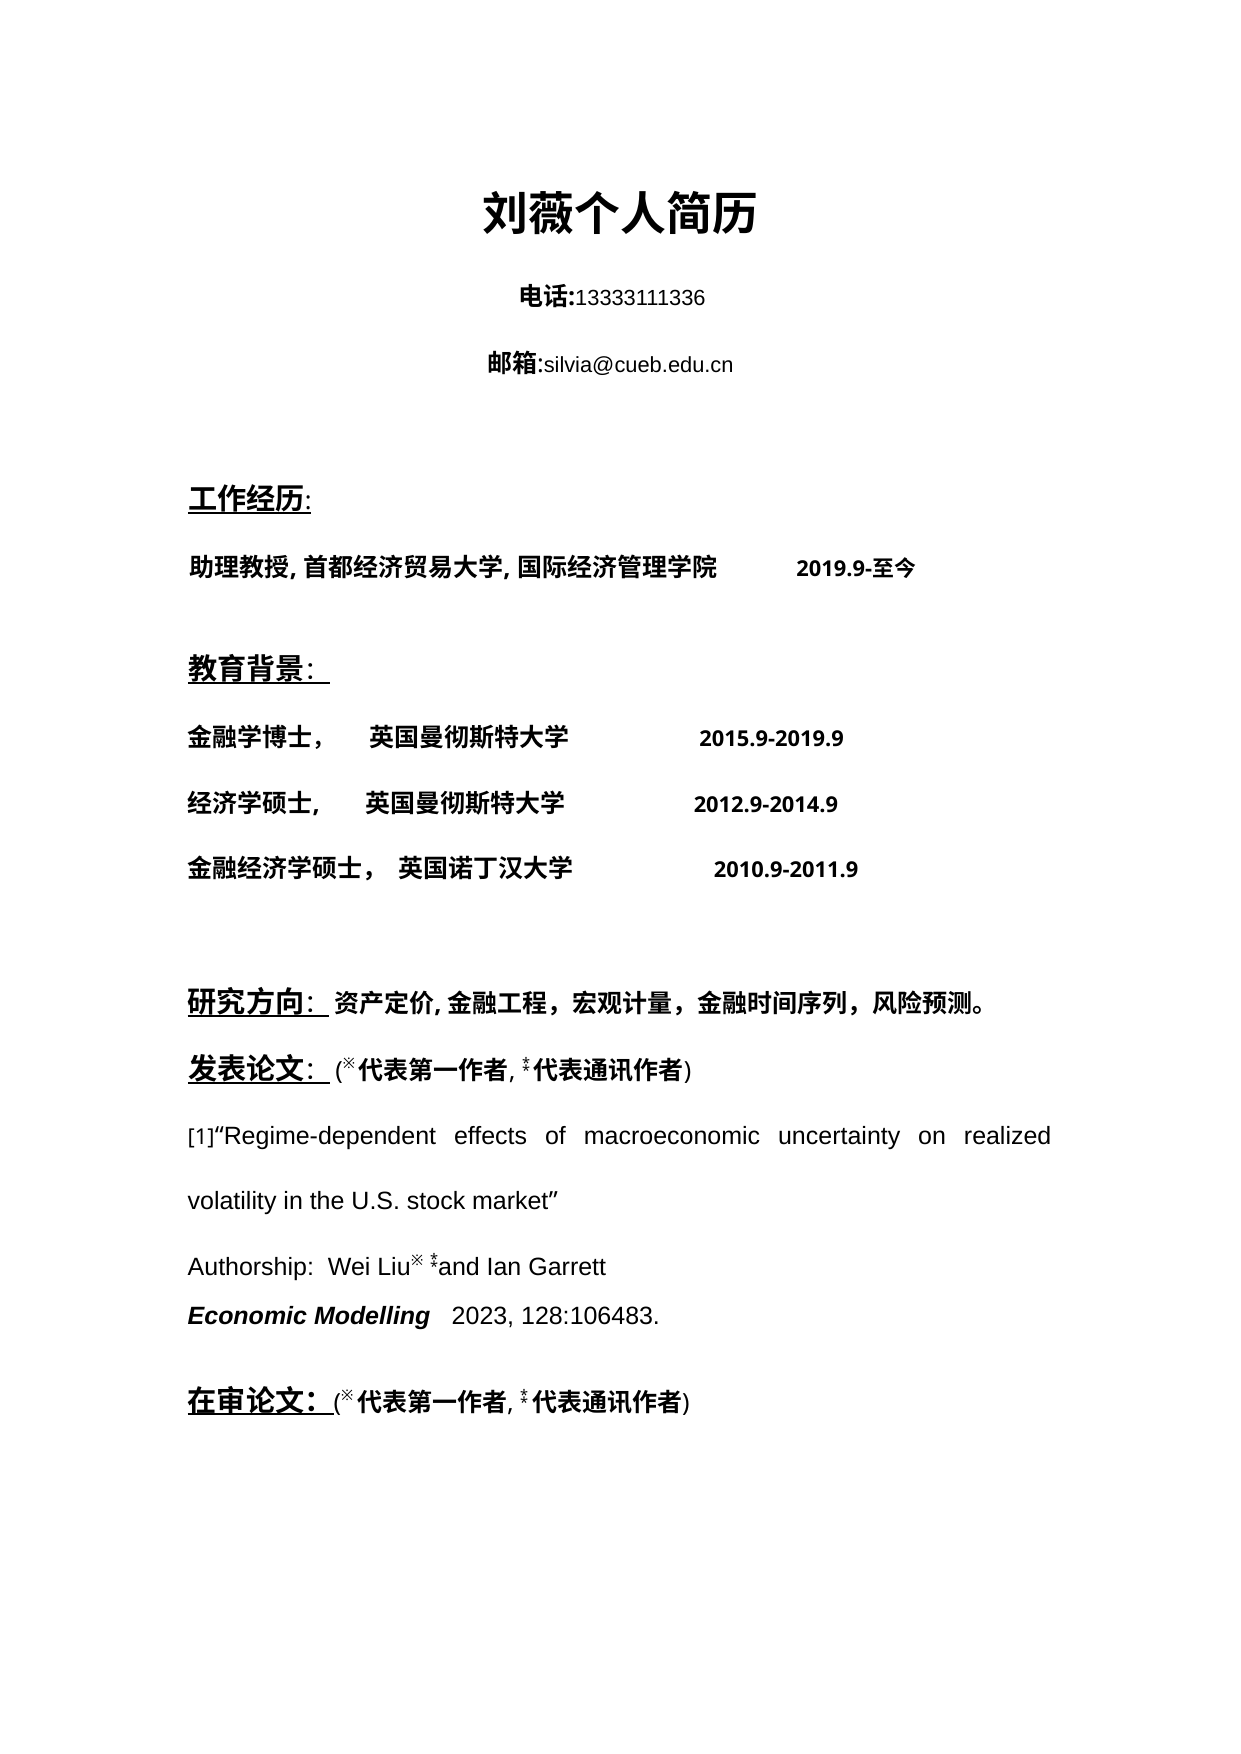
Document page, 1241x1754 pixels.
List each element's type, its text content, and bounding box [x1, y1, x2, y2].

text 助理教授, 首都经济贸易大学, 国际经济管理学院 2019.9-至今 [189, 533, 1053, 598]
text Authorship: Wei Liu※ ⁑and Ian Garrett [187, 1233, 1053, 1298]
text 刘薇个人简历 [187, 162, 1053, 259]
text Economic Modelling 2023, 128:106483. [187, 1299, 1053, 1332]
text 电话:13333111336 [187, 262, 1053, 327]
text [1]“Regime-dependent effects of macroeconomic uncertainty on realized volatility in the U.S. stock market” [187, 1102, 1053, 1232]
text 在审论文：(※ 代表第一作者, ⁑ 代表通讯作者) [187, 1366, 1053, 1431]
text 金融学博士， 英国曼彻斯特大学 2015.9-2019.9 [187, 703, 1053, 768]
text 教育背景： [188, 634, 1053, 699]
text 研究方向： 资产定价, 金融工程，宏观计量，金融时间序列，风险预测。 [187, 967, 1053, 1032]
text 邮箱:silvia@cueb.edu.cn [187, 329, 1053, 394]
text 工作经历: [188, 464, 1053, 529]
text 发表论文： (※ 代表第一作者, ⁑ 代表通讯作者) [188, 1034, 1053, 1099]
text 金融经济学硕士， 英国诺丁汉大学 2010.9-2011.9 [187, 834, 1053, 899]
text 经济学硕士, 英国曼彻斯特大学 2012.9-2014.9 [187, 769, 1053, 834]
